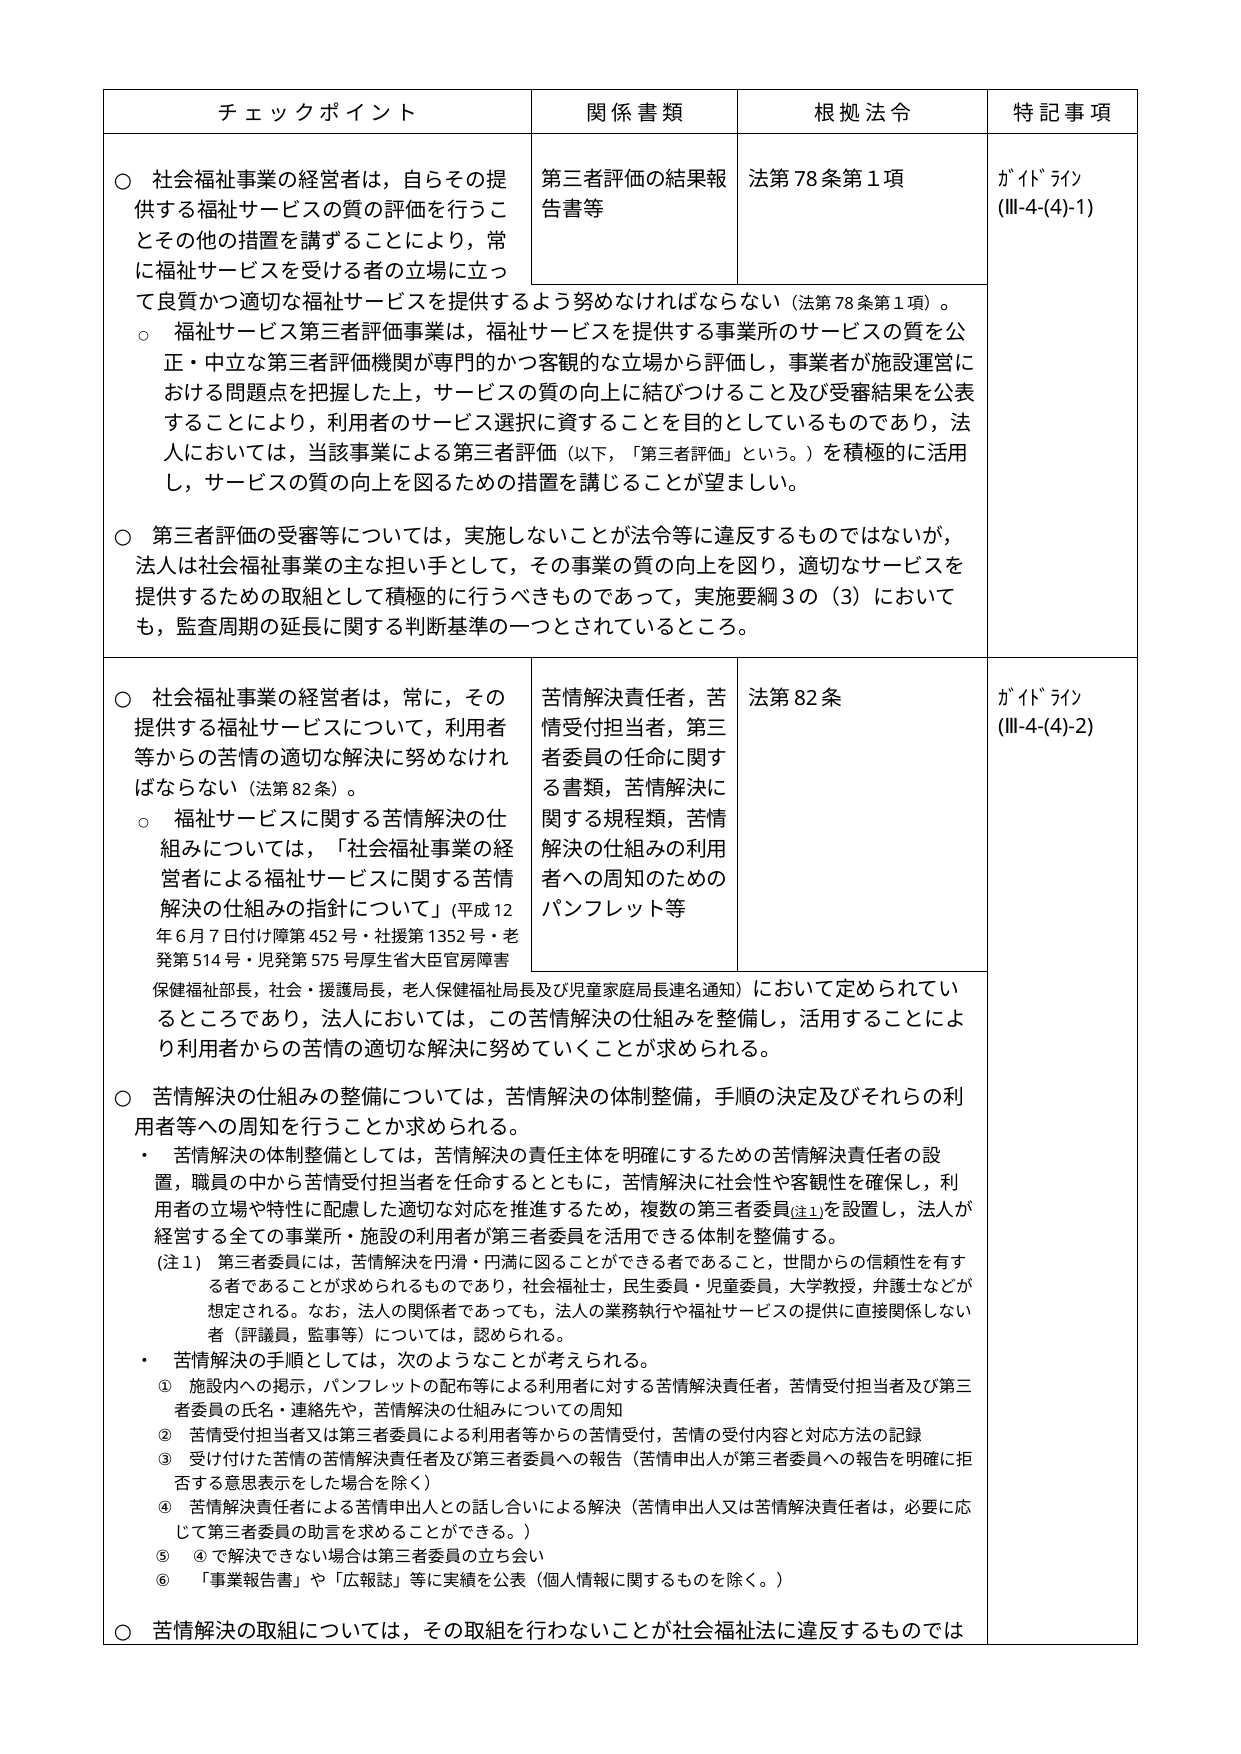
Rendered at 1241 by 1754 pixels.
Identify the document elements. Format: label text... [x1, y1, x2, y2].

table_header 関 係 書 類 [532, 90, 737, 132]
table_cell 苦情解決責任者，苦情受付担当者，第三者委員の任命に関する書類，苦情解決に関する規程類，苦情解決の仕組みの利用者への周知のためのパンフレット等 [532, 658, 737, 971]
table_header 特 記 事 項 [988, 90, 1137, 132]
table_cell て良質かつ適切な福祉サービスを提供するよう努めなければならない（法第78条第１項）。 ○ 福祉サービス第三者評価事業は，福祉サービスを提供する事業所のサービスの質を公 正・中立な第三者評価機関が専門的かつ客観的な立場から評価し，事業者が施設運営に おける問題点を把握した上，サービスの質の向上に結びつけること及び受審結果を公表 することにより，利用者のサービス選択に資することを目的としているものであり，法 人においては，当該事業による第三者評価（以下，「第三者評価」という。）を積極的に活用 し，サービスの質の向上を図るための措置を講じることが望ましい。 ○ 第三者評価の受審等については，実施しないことが法令等に違反するものではないが， 法人は社会福祉事業の主な担い手として，その事業の質の向上を図り，適切なサービスを 提供するための取組として積極的に行うべきものであって，実施要綱３の（3）において も，監査周期の延長に関する判断基準の一つとされているところ。 [104, 284, 987, 657]
table_cell ○ 社会福祉事業の経営者は，常に，その提供する福祉サービスについて，利用者等からの苦情の適切な解決に努めなければならない（法第82条）。 ○ 福祉サービスに関する苦情解決の仕 組みについては，「社会福祉事業の経 営者による福祉サービスに関する苦情 解決の仕組みの指針について」(平成12 年６月７日付け障第452号・社援第1352号・老 発第514号・児発第575号厚生省大臣官房障害 [104, 658, 531, 971]
table_cell ○ 社会福祉事業の経営者は，自らその提供する福祉サービスの質の評価を行うことその他の措置を講ずることにより，常に福祉サービスを受ける者の立場に立っ [104, 134, 531, 284]
table_cell ｶﾞｲﾄﾞﾗｲﾝ (Ⅲ-4-(4)-1) [988, 134, 1137, 657]
table_cell 法第82条 [738, 658, 987, 971]
table_cell ｶﾞｲﾄﾞﾗｲﾝ (Ⅲ-4-(4)-2) [988, 658, 1137, 1644]
table_cell 第三者評価の結果報告書等 [532, 134, 737, 284]
table_header チ ェ ッ ク ポ イ ン ト [104, 90, 531, 132]
table_header 根 拠 法 令 [738, 90, 987, 132]
table_cell 法第78条第１項 [738, 134, 987, 284]
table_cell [104, 971, 987, 1644]
